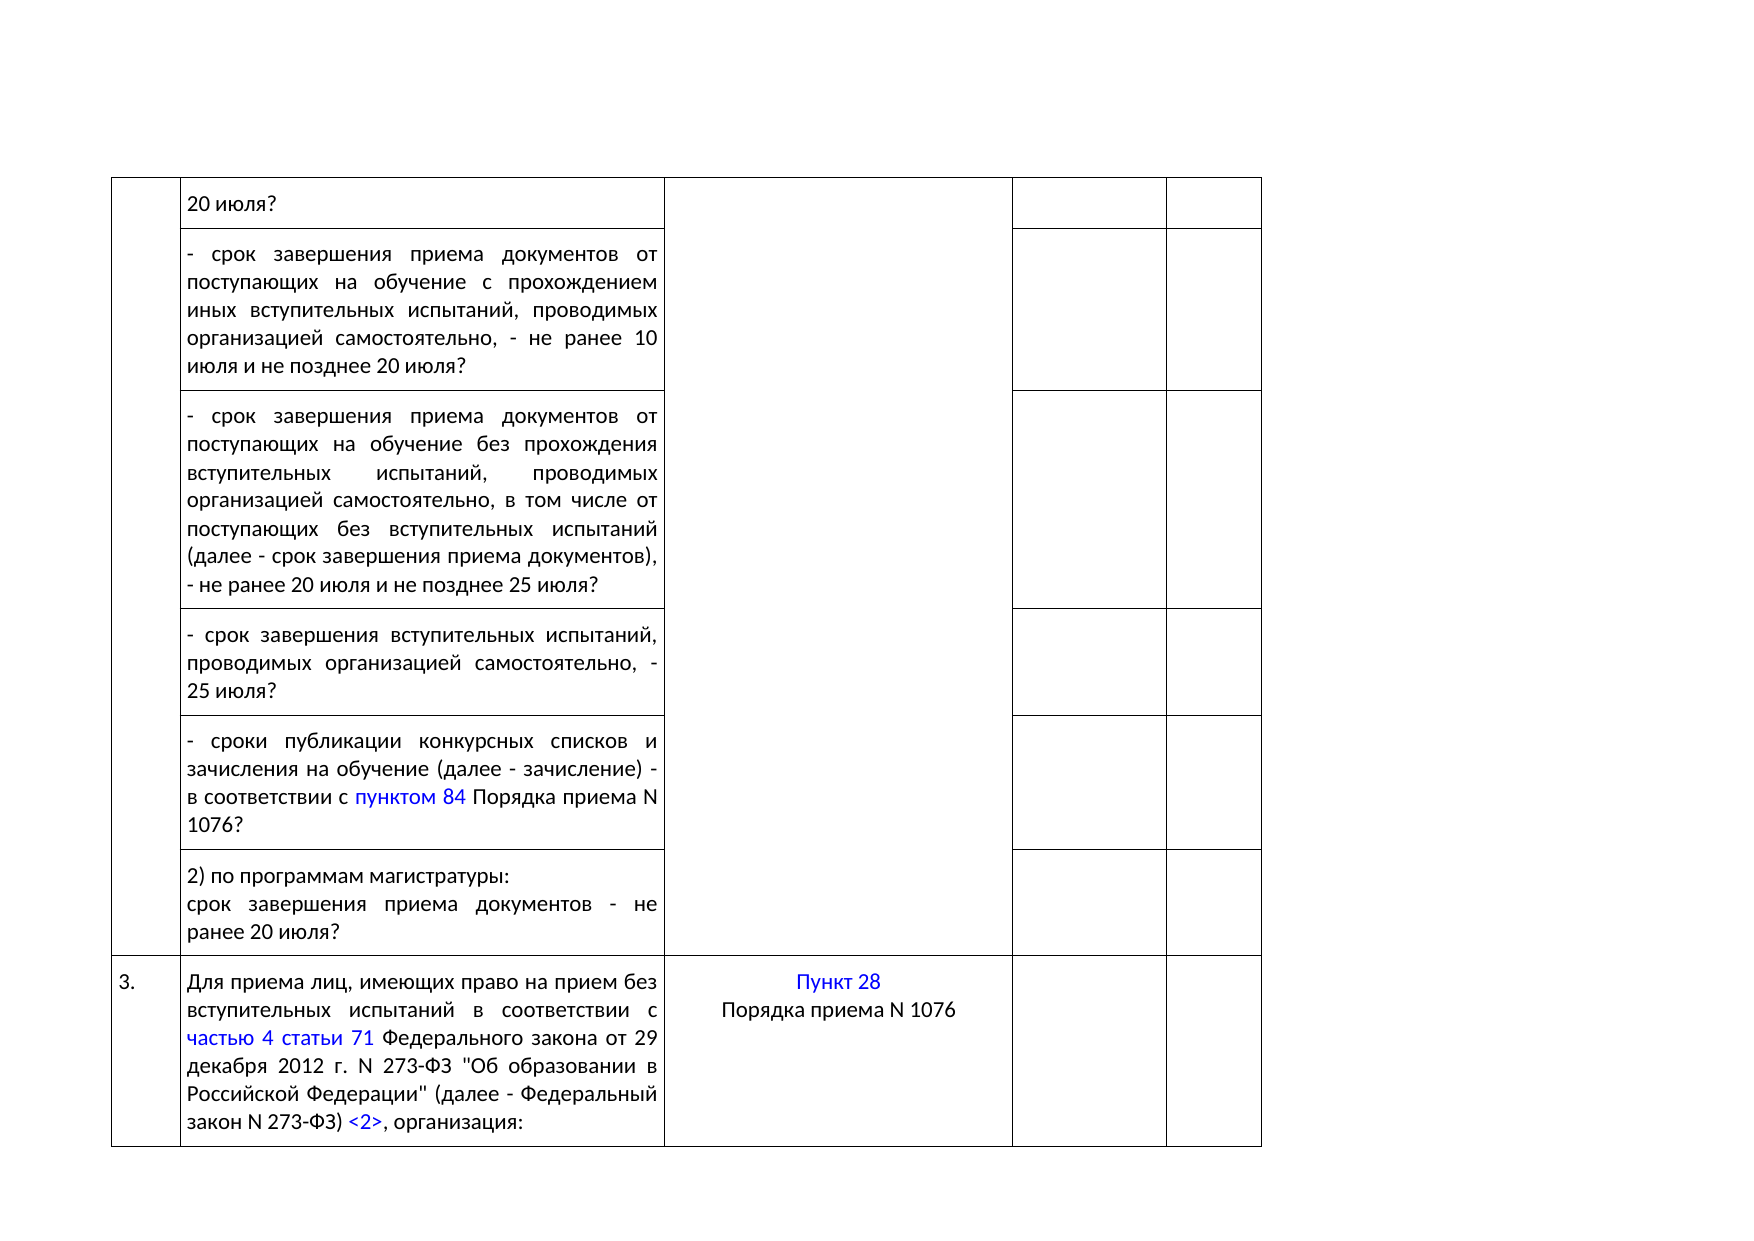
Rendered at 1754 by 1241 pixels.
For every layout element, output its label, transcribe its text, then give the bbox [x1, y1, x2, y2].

table_cell 3. [112, 956, 180, 1146]
table_cell [1013, 716, 1166, 849]
table_cell - сроки публикации конкурсных списков и зачисления на обучение (далее - зачисление) - в соответствии с пунктом 84 Порядка приема N 1076? [181, 716, 664, 849]
table_cell [1167, 850, 1261, 955]
table_cell [1167, 716, 1261, 849]
table_cell [1013, 229, 1166, 390]
table_cell [1013, 391, 1166, 608]
table_cell [1167, 609, 1261, 715]
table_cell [181, 956, 664, 1146]
table_cell [1167, 956, 1261, 1146]
table_cell [1013, 956, 1166, 1146]
table_cell - срок завершения вступительных испытаний, проводимых организацией самостоятельно, - 25 июля? [181, 609, 664, 715]
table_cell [181, 178, 664, 227]
table_cell [1167, 178, 1261, 227]
table_cell [1013, 850, 1166, 955]
table_cell 2) по программам магистратуры: срок завершения приема документов - не ранее 20 июля? [181, 850, 664, 955]
table_cell [1013, 178, 1166, 227]
table_cell - срок завершения приема документов от поступающих на обучение без прохождения вступительных испытаний, проводимых организацией самостоятельно, в том числе от поступающих без вступительных испытаний (далее - срок завершения приема документов), - не ранее 20 июля и не позднее 25 июля? [181, 391, 664, 608]
table_cell [1167, 229, 1261, 390]
table_cell [1167, 391, 1261, 608]
table_cell [1013, 609, 1166, 715]
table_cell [665, 956, 1012, 1146]
table_cell - срок завершения приема документов от поступающих на обучение с прохождением иных вступительных испытаний, проводимых организацией самостоятельно, - не ранее 10 июля и не позднее 20 июля? [181, 229, 664, 390]
